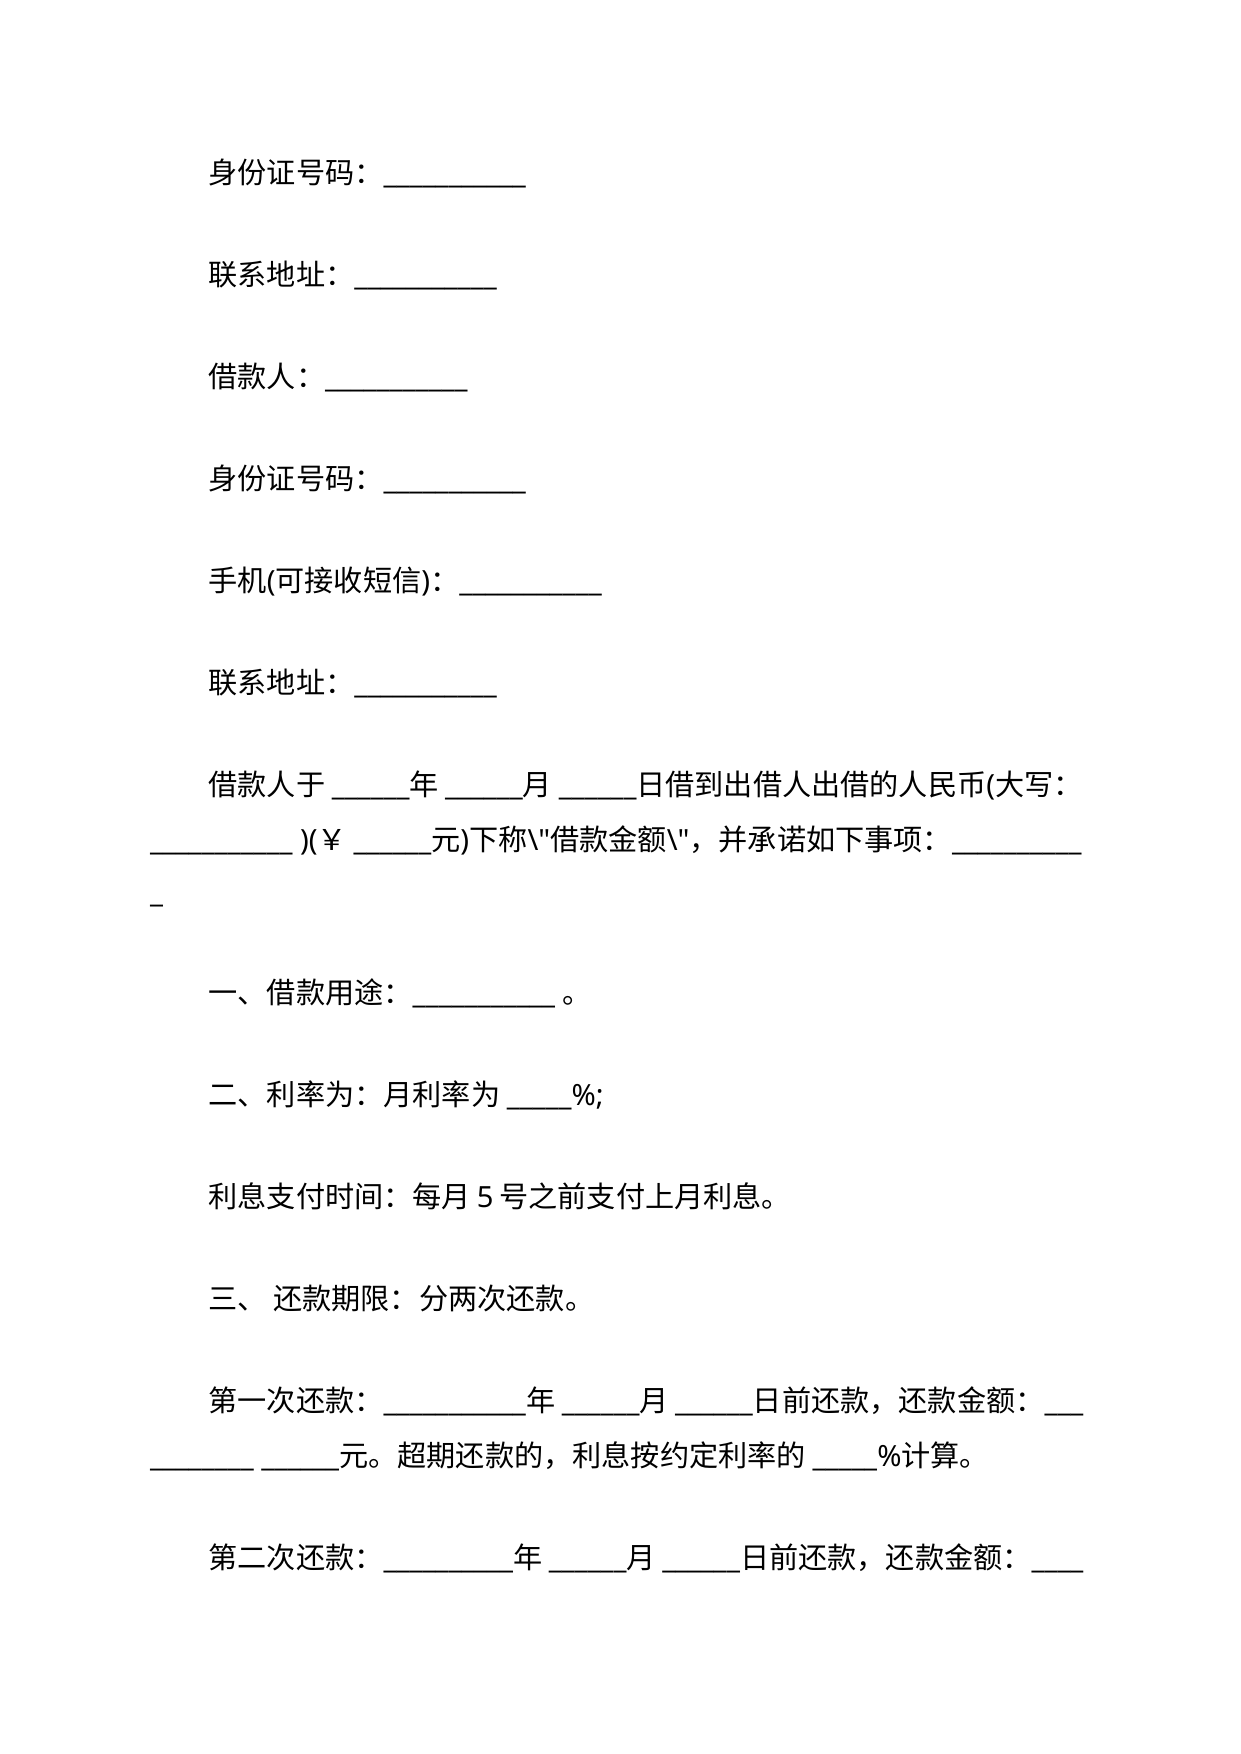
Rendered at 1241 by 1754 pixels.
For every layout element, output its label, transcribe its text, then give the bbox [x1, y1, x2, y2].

text 联系地址：___________ [150, 660, 1090, 702]
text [150, 1534, 1090, 1577]
text 借款人：___________ [150, 354, 1090, 396]
text 二、利率为：月利率为 _____%; [150, 1072, 1090, 1114]
text 联系地址：___________ [150, 252, 1090, 294]
text 第一次还款：___________年 ______月 ______日前还款，还款金额：___________ ______元。超期还款的，利息按约定利率的 _____%计算。 [150, 1377, 1090, 1475]
text 身份证号码：___________ [150, 456, 1090, 498]
text 身份证号码：___________ [150, 150, 1090, 192]
text 借款人于 ______年 ______月 ______日借到出借人出借的人民币(大写：___________ )(￥ ______元)下称\"借款金额\"，并承诺如下事项：___________ [150, 762, 1090, 911]
text 一、借款用途：___________ 。 [150, 969, 1090, 1012]
text 三、 还款期限：分两次还款。 [150, 1276, 1090, 1318]
text 手机(可接收短信)：___________ [150, 558, 1090, 600]
text 利息支付时间：每月5号之前支付上月利息。 [150, 1173, 1090, 1216]
